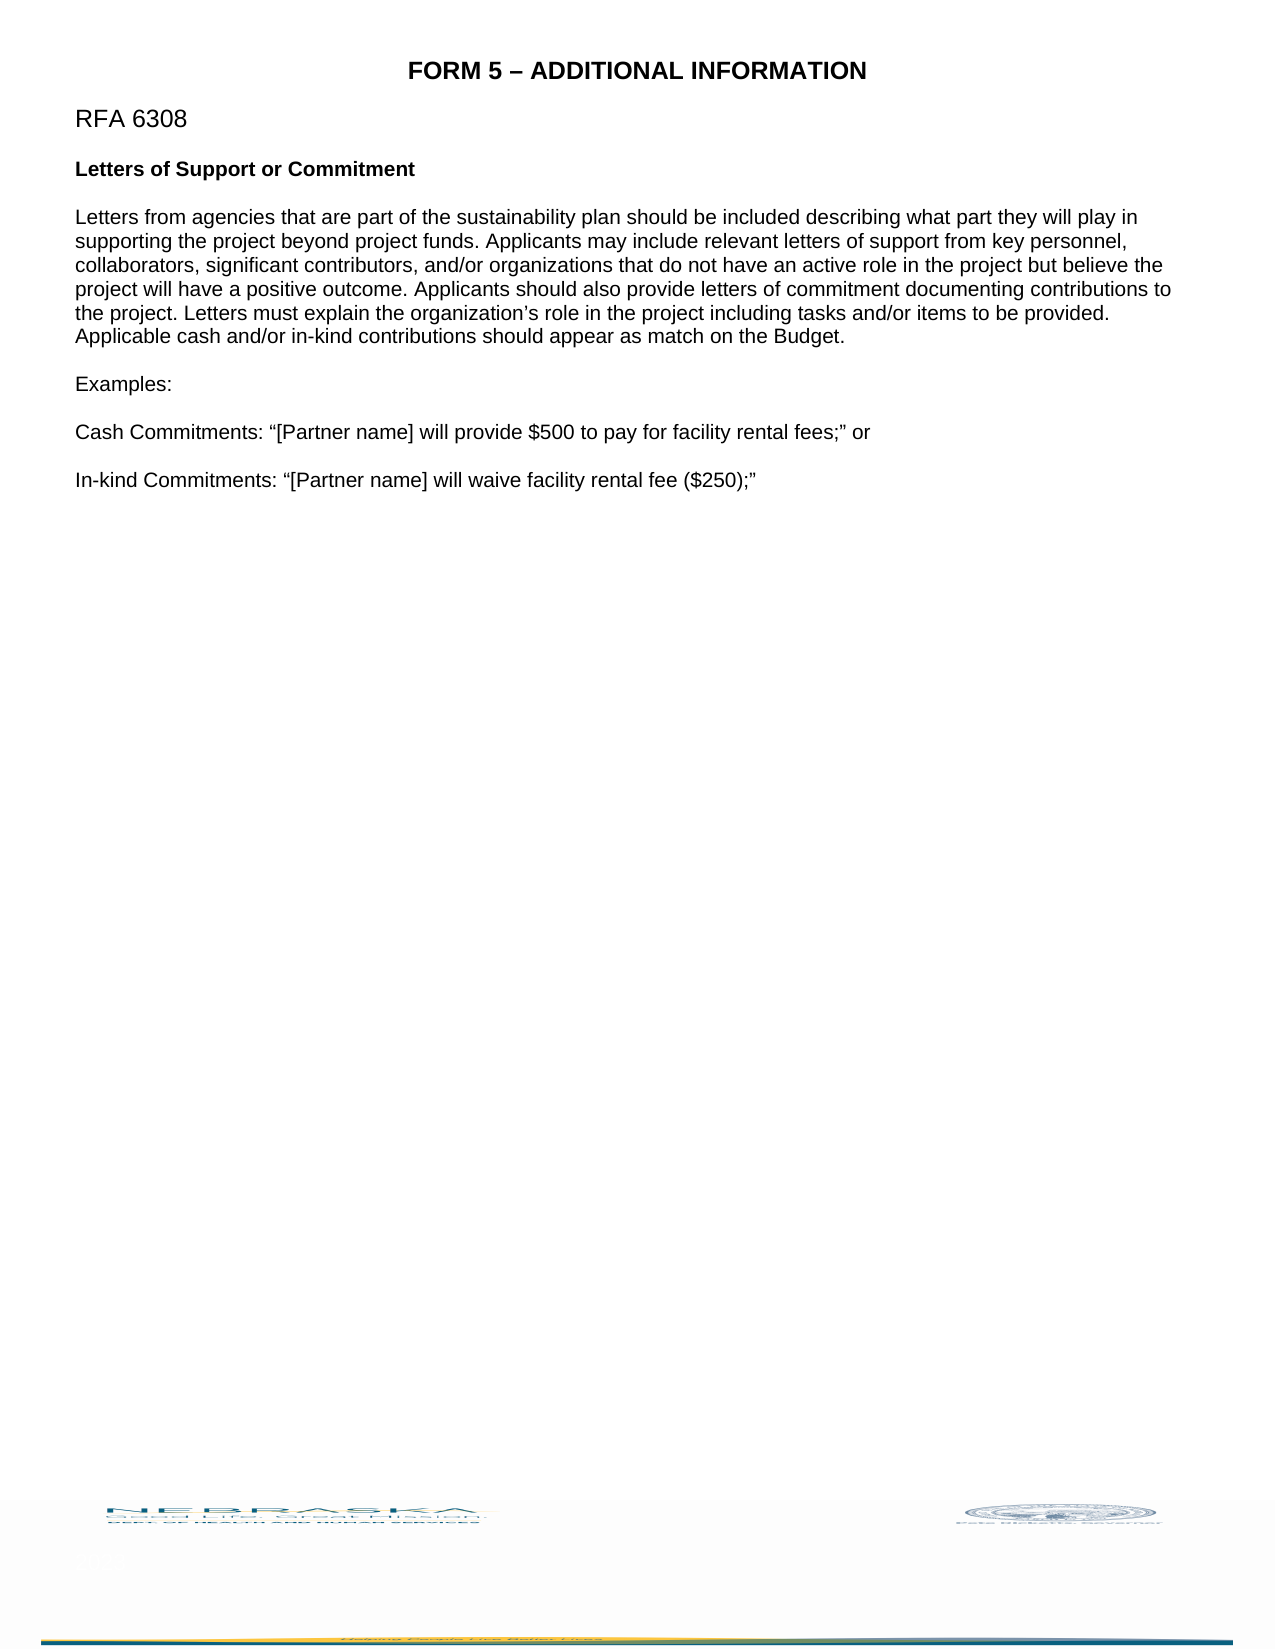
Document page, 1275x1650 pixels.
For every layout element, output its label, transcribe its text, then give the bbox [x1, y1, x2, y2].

text Letters from agencies that are part of the sustainability plan should be included describing what part they will play in supporting the project beyond project funds. Applicants may include relevant letters of support from key personnel, collaborators, significant contributors, and/or organizations that do not have an active role in the project but believe the project will have a positive outcome. Applicants should also provide letters of commitment documenting contributions to the project. Letters must explain the organization’s role in the project including tasks and/or items to be provided. Applicable cash and/or in-kind contributions should appear as match on the Budget. [75, 204, 1200, 348]
text Cash Commitments: “[Partner name] will provide $500 to pay for facility rental fees;” or [75, 420, 1200, 444]
text In-kind Commitments: “[Partner name] will waive facility rental fee ($250);” [75, 468, 1200, 492]
text Examples: [75, 372, 1200, 396]
picture [0, 1500, 1275, 1649]
text Letters of Support or Commitment [75, 157, 1200, 181]
